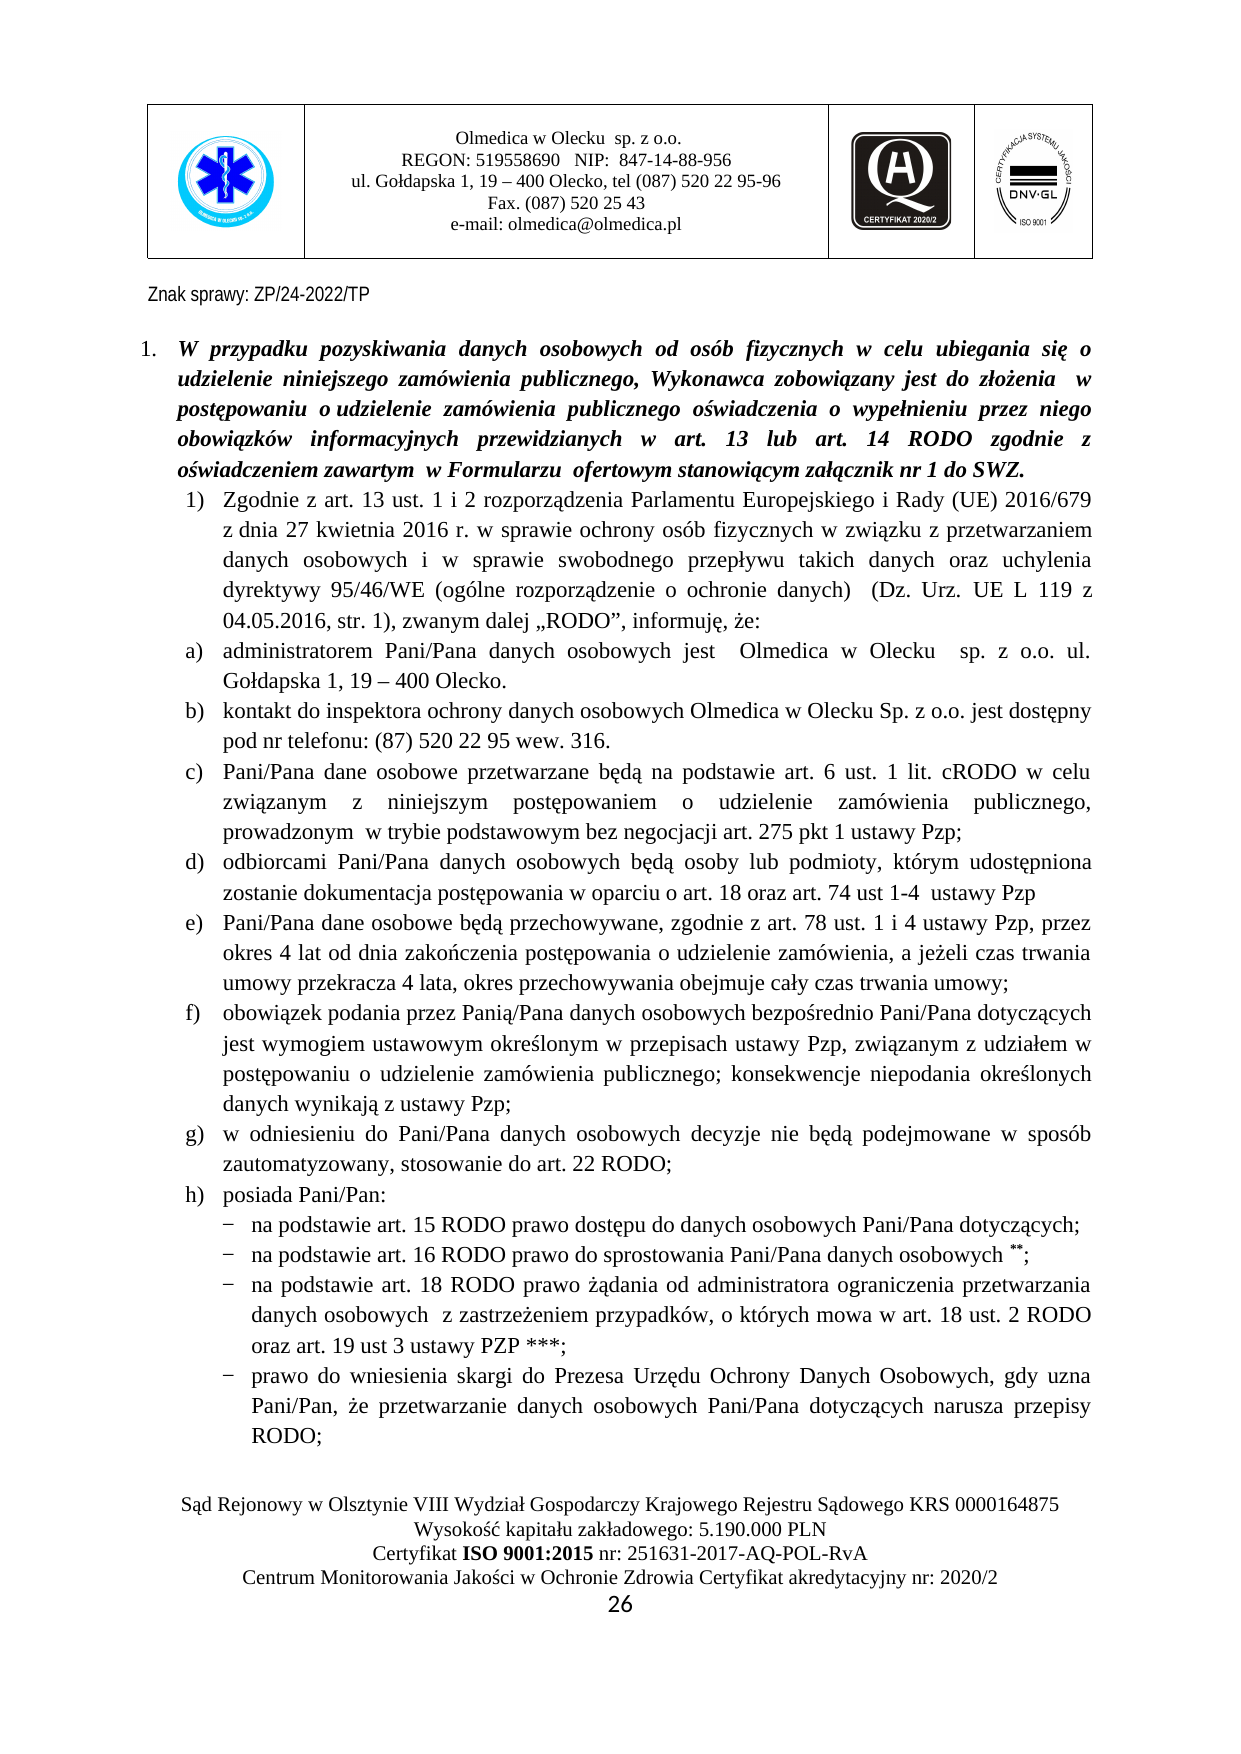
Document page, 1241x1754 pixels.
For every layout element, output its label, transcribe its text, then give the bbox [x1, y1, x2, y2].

list administratorem Pani/Pana danych osobowych jest Olmedica w Olecku sp. z o.o. ul. Gołdapska 1, 19 – 400 Olecko. [185, 637, 1093, 693]
list prawo do wniesienia skargi do Prezesa Urzędu Ochrony Danych Osobowych, gdy uzna Pani/Pan, że przetwarzanie danych osobowych Pani/Pana dotyczących narusza przepisy RODO; [222, 1362, 1093, 1449]
list W przypadku pozyskiwania danych osobowych od osób fizycznych w celu ubiegania się o udzielenie niniejszego zamówienia publicznego, Wykonawca zobowiązany jest do złożenia w postępowaniu o udzielenie zamówienia publicznego oświadczenia o wypełnieniu przez niego obowiązków informacyjnych przewidzianych w art. 13 lub art. 14 RODO zgodnie z oświadczeniem zawartym w Formularzu ofertowym stanowiącym załącznik nr 1 do SWZ. [140, 335, 1093, 482]
list na podstawie art. 15 RODO prawo dostępu do danych osobowych Pani/Pana dotyczących; [222, 1211, 1093, 1237]
list Zgodnie z art. 13 ust. 1 i 2 rozporządzenia Parlamentu Europejskiego i Rady (UE) 2016/679 z dnia 27 kwietnia 2016 r. w sprawie ochrony osób fizycznych w związku z przetwarzaniem danych osobowych i w sprawie swobodnego przepływu takich danych oraz uchylenia dyrektywy 95/46/WE (ogólne rozporządzenie o ochronie danych) (Dz. Urz. UE L 119 z 04.05.2016, str. 1), zwanym dalej „RODO”, informuję, że: [185, 486, 1093, 633]
list obowiązek podania przez Panią/Pana danych osobowych bezpośrednio Pani/Pana dotyczących jest wymogiem ustawowym określonym w przepisach ustawy Pzp, związanym z udziałem w postępowaniu o udzielenie zamówienia publicznego; konsekwencje niepodania określonych danych wynikają z ustawy Pzp; [185, 999, 1093, 1116]
picture [851, 132, 952, 230]
list Pani/Pana dane osobowe przetwarzane będą na podstawie art. 6 ust. 1 lit. cRODO w celu związanym z niniejszym postępowaniem o udzielenie zamówienia publicznego, prowadzonym w trybie podstawowym bez negocjacji art. 275 pkt 1 ustawy Pzp; [185, 758, 1093, 844]
picture [993, 129, 1074, 233]
list w odniesieniu do Pani/Pana danych osobowych decyzje nie będą podejmowane w sposób zautomatyzowany, stosowanie do art. 22 RODO; [185, 1120, 1093, 1177]
list na podstawie art. 18 RODO prawo żądania od administratora ograniczenia przetwarzania danych osobowych z zastrzeżeniem przypadków, o których mowa w art. 18 ust. 2 RODO oraz art. 19 ust 3 ustawy PZP ***; [222, 1271, 1093, 1358]
list posiada Pani/Pan: [185, 1181, 1093, 1207]
picture [169, 131, 283, 231]
list odbiorcami Pani/Pana danych osobowych będą osoby lub podmioty, którym udostępniona zostanie dokumentacja postępowania w oparciu o art. 18 oraz art. 74 ust 1-4 ustawy Pzp [185, 848, 1093, 905]
list Pani/Pana dane osobowe będą przechowywane, zgodnie z art. 78 ust. 1 i 4 ustawy Pzp, przez okres 4 lat od dnia zakończenia postępowania o udzielenie zamówienia, a jeżeli czas trwania umowy przekracza 4 lata, okres przechowywania obejmuje cały czas trwania umowy; [185, 909, 1093, 996]
list na podstawie art. 16 RODO prawo do sprostowania Pani/Pana danych osobowych **; [222, 1241, 1093, 1267]
list kontakt do inspektora ochrony danych osobowych Olmedica w Olecku Sp. z o.o. jest dostępny pod nr telefonu: (87) 520 22 95 wew. 316. [185, 697, 1093, 754]
